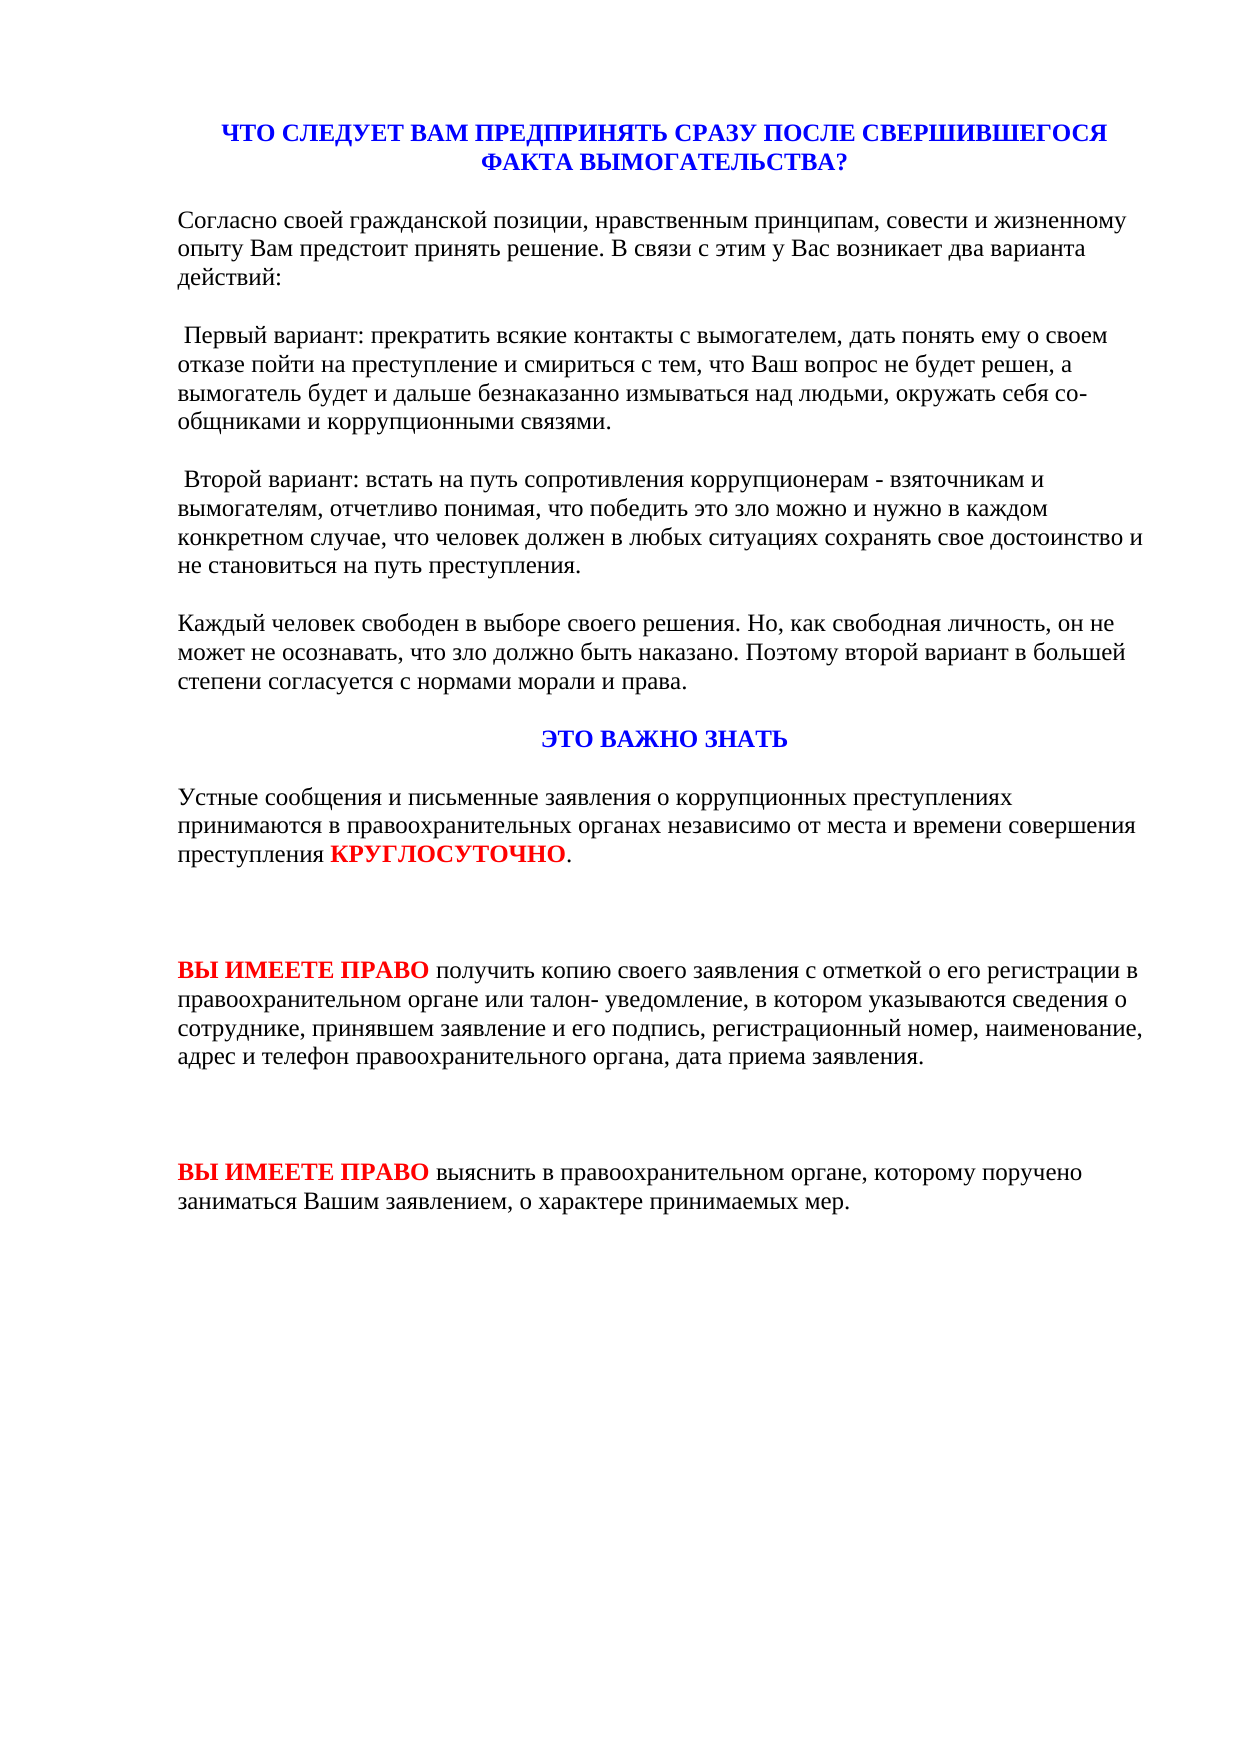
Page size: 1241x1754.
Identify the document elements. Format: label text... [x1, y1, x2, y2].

text ЧТО СЛЕДУЕТ ВАМ ПРЕДПРИНЯТЬ СРАЗУ ПОСЛЕ СВЕРШИВШЕГОСЯ ФАКТА ВЫМОГАТЕЛЬСТВА? [177, 118, 1152, 176]
text Второй вариант: встать на путь сопротивления коррупционерам - взяточникам и вымогателям, отчетливо понимая, что победить это зло можно и нужно в каждом конкретном случае, что человек должен в любых ситуациях сохранять свое достоинство и не становиться на путь преступления. [177, 464, 1152, 579]
text Первый вариант: прекратить всякие контакты с вымогателем, дать понять ему о своем отказе пойти на преступление и смириться с тем, что Ваш вопрос не будет решен, а вымогатель будет и дальше безнаказанно измываться над людьми, окружать себя сообщниками и коррупционными связями. [177, 320, 1152, 435]
text ЭТО ВАЖНО ЗНАТЬ [177, 724, 1152, 753]
text ВЫ ИМЕЕТЕ ПРАВО выяснить в правоохранительном органе, которому поручено заниматься Вашим заявлением, о характере принимаемых мер. [177, 1157, 1152, 1215]
text ВЫ ИМЕЕТЕ ПРАВО получить копию своего заявления с отметкой о его регистрации в правоохранительном органе или талон- уведомление, в котором указываются сведения о сотруднике, принявшем заявление и его подпись, регистрационный номер, наименование, адрес и телефон правоохранительного органа, дата приема заявления. [177, 955, 1152, 1070]
text Каждый человек свободен в выборе своего решения. Но, как свободная личность, он не может не осознавать, что зло должно быть наказано. Поэтому второй вариант в большей степени согласуется с нормами морали и права. [177, 608, 1152, 695]
text Согласно своей гражданской позиции, нравственным принципам, совести и жизненному опыту Вам предстоит принять решение. В связи с этим у Вас возникает два варианта действий: [177, 205, 1152, 291]
text Устные сообщения и письменные заявления о коррупционных преступлениях принимаются в правоохранительных органах независимо от места и времени совершения преступления КРУГЛОСУТОЧНО. [177, 782, 1152, 868]
